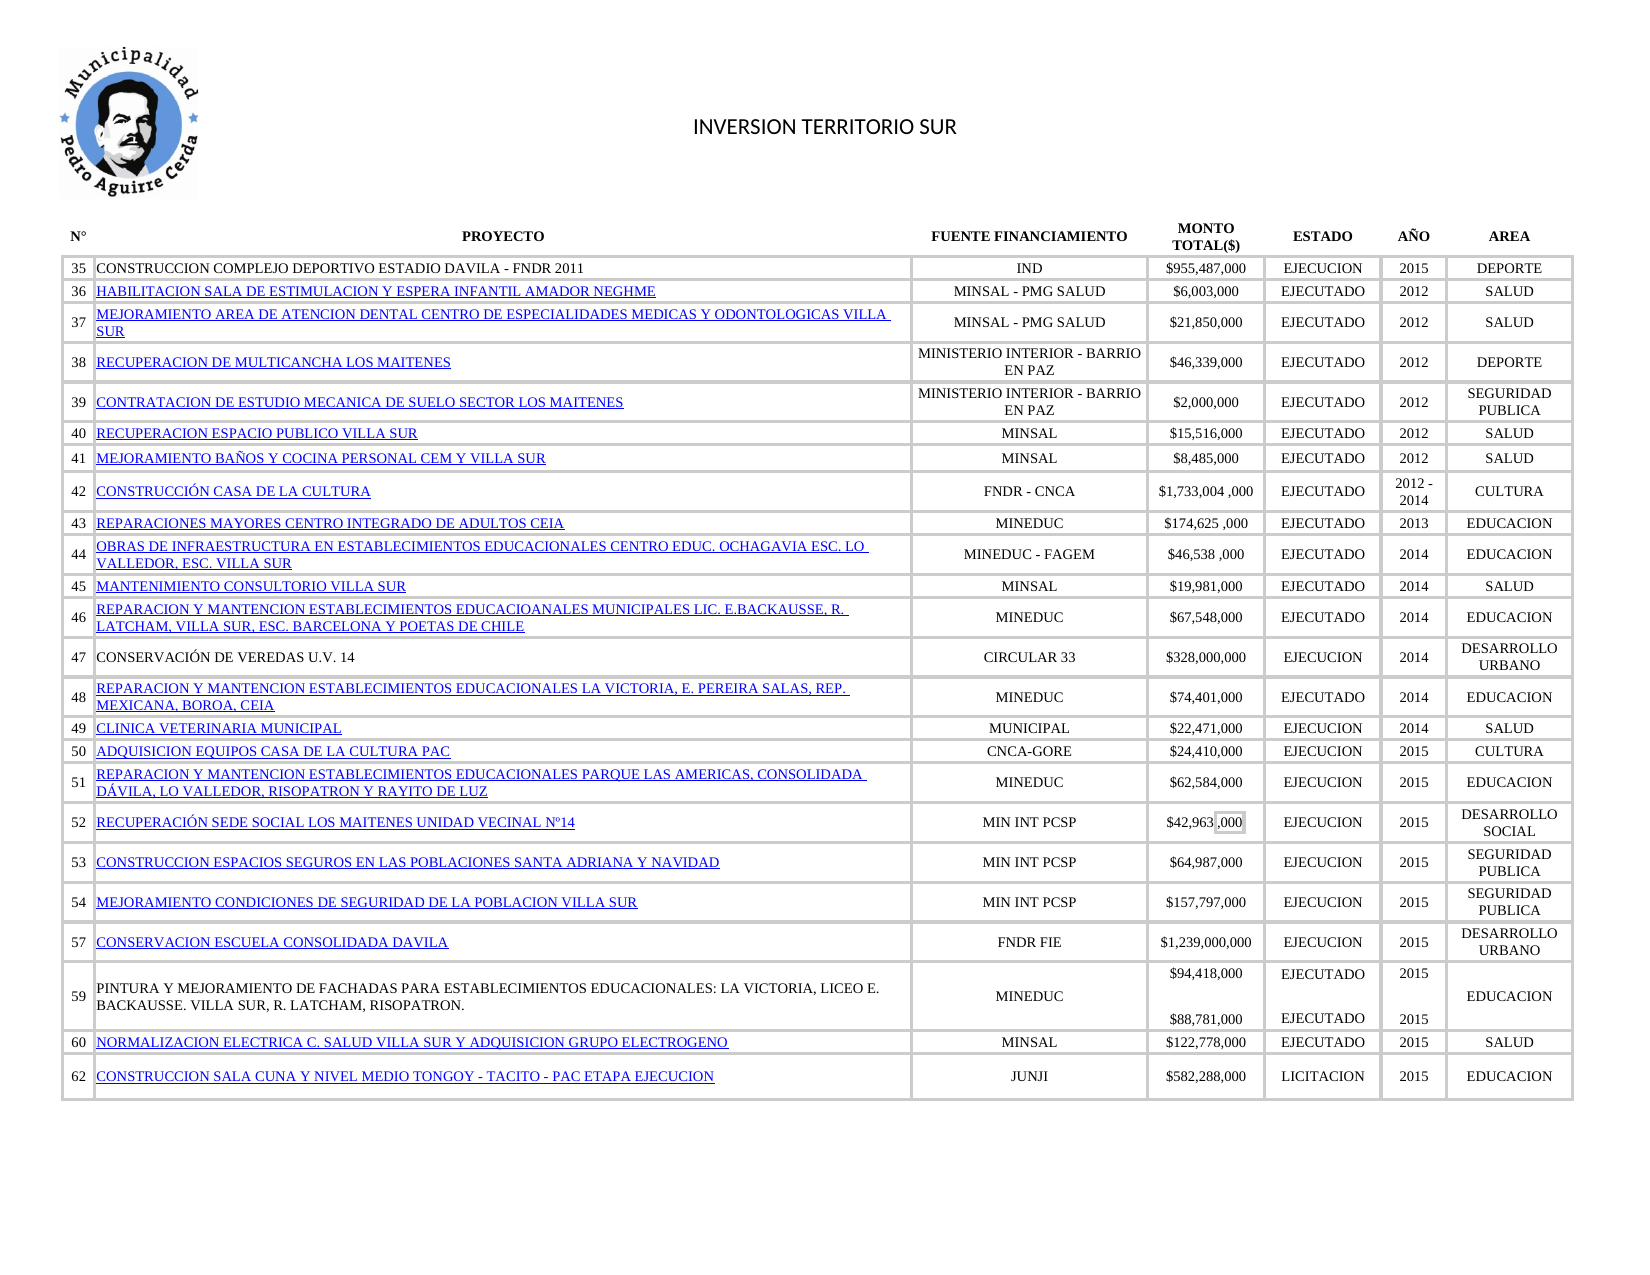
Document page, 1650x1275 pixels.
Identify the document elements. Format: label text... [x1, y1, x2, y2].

table_cell EJECUCION [1266, 884, 1379, 920]
table_cell MINEDUC [913, 513, 1146, 533]
table_cell SEGURIDAD PUBLICA [1448, 884, 1571, 920]
table_cell $42,963,000 [1149, 804, 1263, 841]
table_cell MIN INT PCSP [913, 844, 1146, 881]
table_cell $157,797,000 [1149, 884, 1263, 920]
table_cell 51 [64, 764, 93, 801]
table_cell DESARROLLO SOCIAL [1448, 804, 1571, 841]
table_cell MINEDUC [913, 764, 1146, 801]
table_header ESTADO [1265, 218, 1381, 255]
table_cell 2015 [1383, 258, 1445, 278]
table_cell 35 [64, 258, 93, 278]
table_cell 40 [64, 423, 93, 443]
table_cell MEJORAMIENTO CONDICIONES DE SEGURIDAD DE LA POBLACION VILLA SUR [96, 884, 910, 920]
table_header N° [62, 218, 94, 255]
table_cell 2012 [1383, 281, 1445, 301]
table_cell 49 [64, 718, 93, 738]
table_cell 2015 2015 [1383, 963, 1445, 1029]
table_cell SALUD [1448, 1032, 1571, 1052]
table_cell MINSAL [913, 423, 1146, 443]
table_cell $6,003,000 [1149, 281, 1263, 301]
table_cell MINISTERIO INTERIOR - BARRIO EN PAZ [913, 344, 1146, 380]
table_cell 52 [64, 804, 93, 841]
table_cell CONSERVACION ESCUELA CONSOLIDADA DAVILA [96, 924, 910, 960]
table_cell CONSTRUCCION SALA CUNA Y NIVEL MEDIO TONGOY - TACITO - PAC ETAPA EJECUCION [96, 1055, 910, 1097]
table_cell $24,410,000 [1149, 741, 1263, 761]
table_cell $19,981,000 [1149, 576, 1263, 596]
table_cell REPARACION Y MANTENCION ESTABLECIMIENTOS EDUCACIONALES PARQUE LAS AMERICAS, CONSOLIDADA DÁVILA, LO VALLEDOR, RISOPATRON Y RAYITO DE LUZ [96, 764, 910, 801]
text INVERSION TERRITORIO SUR [148, 112, 1502, 140]
table_cell 45 [64, 576, 93, 596]
table_cell $64,987,000 [1149, 844, 1263, 881]
table_cell 2014 [1383, 639, 1445, 675]
table_cell EJECUTADO [1266, 599, 1379, 636]
table_cell OBRAS DE INFRAESTRUCTURA EN ESTABLECIMIENTOS EDUCACIONALES CENTRO EDUC. OCHAGAVIA ESC. LO VALLEDOR, ESC. VILLA SUR [96, 536, 910, 573]
table_cell EJECUCION [1266, 804, 1379, 841]
table_cell $122,778,000 [1149, 1032, 1263, 1052]
table_cell EDUCACION [1448, 1055, 1571, 1097]
table_cell 37 [64, 304, 93, 341]
table_cell MIN INT PCSP [913, 884, 1146, 920]
table_cell EDUCACION [1448, 764, 1571, 801]
table_cell $328,000,000 [1149, 639, 1263, 675]
table_cell MINSAL - PMG SALUD [913, 281, 1146, 301]
table_cell DEPORTE [1448, 258, 1571, 278]
table_cell EJECUTADO [1266, 446, 1379, 470]
table_cell 2012 [1383, 384, 1445, 420]
table_cell 2012 -2014 [1383, 473, 1445, 510]
table_cell EJECUCION [1266, 639, 1379, 675]
table_cell 2012 [1383, 304, 1445, 341]
table_cell $1,733,004 ,000 [1149, 473, 1263, 510]
table_cell $46,339,000 [1149, 344, 1263, 380]
table_cell MIN INT PCSP [913, 804, 1146, 841]
table_cell FNDR - CNCA [913, 473, 1146, 510]
table_cell 2015 [1383, 844, 1445, 881]
table_cell 60 [64, 1032, 93, 1052]
table_cell CULTURA [1448, 473, 1571, 510]
table_cell $74,401,000 [1149, 679, 1263, 715]
table_cell CONSERVACIÓN DE VEREDAS U.V. 14 [96, 639, 910, 675]
table_cell 50 [64, 741, 93, 761]
table_cell FNDR FIE [913, 924, 1146, 960]
table_cell EDUCACION [1448, 963, 1571, 1029]
table_cell EDUCACION [1448, 599, 1571, 636]
table_cell 2015 [1383, 924, 1445, 960]
table_header PROYECTO [95, 218, 912, 255]
table_cell MINSAL [913, 1032, 1146, 1052]
table_cell EJECUCION [1266, 764, 1379, 801]
table_cell EJECUCION [1266, 258, 1379, 278]
table_cell MINSAL - PMG SALUD [913, 304, 1146, 341]
table_cell EDUCACION [1448, 513, 1571, 533]
table_cell MINEDUC [913, 679, 1146, 715]
table_cell EJECUTADO [1266, 513, 1379, 533]
table_cell SALUD [1448, 718, 1571, 738]
table_cell MINEDUC - FAGEM [913, 536, 1146, 573]
table_cell EJECUTADO [1266, 536, 1379, 573]
table_cell DEPORTE [1448, 344, 1571, 380]
table_cell REPARACION Y MANTENCION ESTABLECIMIENTOS EDUCACIOANALES MUNICIPALES LIC. E.BACKAUSSE, R. LATCHAM, VILLA SUR, ESC. BARCELONA Y POETAS DE CHILE [96, 599, 910, 636]
table_cell 36 [64, 281, 93, 301]
table_cell MINSAL [913, 576, 1146, 596]
table_cell 2015 [1383, 884, 1445, 920]
table_cell EJECUCION [1266, 741, 1379, 761]
table_cell EDUCACION [1448, 679, 1571, 715]
table_cell EJECUTADO [1266, 384, 1379, 420]
table_cell 2012 [1383, 344, 1445, 380]
table_cell MINEDUC [913, 963, 1146, 1029]
table_cell RECUPERACION DE MULTICANCHA LOS MAITENES [96, 344, 910, 380]
table_header FUENTE FINANCIAMIENTO [912, 218, 1147, 255]
table_cell EJECUCION [1266, 718, 1379, 738]
table_cell $67,548,000 [1149, 599, 1263, 636]
table_cell CULTURA [1448, 741, 1571, 761]
table_cell $94,418,000 $88,781,000 [1149, 963, 1263, 1029]
table_cell SALUD [1448, 281, 1571, 301]
table_header AREA [1447, 218, 1572, 255]
table_cell $2,000,000 [1149, 384, 1263, 420]
table_cell 2015 [1383, 741, 1445, 761]
table_cell 44 [64, 536, 93, 573]
table_cell MUNICIPAL [913, 718, 1146, 738]
table_cell $174,625 ,000 [1149, 513, 1263, 533]
table_cell $21,850,000 [1149, 304, 1263, 341]
table_cell 43 [64, 513, 93, 533]
table_cell $8,485,000 [1149, 446, 1263, 470]
table_cell 39 [64, 384, 93, 420]
table_cell MEJORAMIENTO BAÑOS Y COCINA PERSONAL CEM Y VILLA SUR [96, 446, 910, 470]
table_cell SEGURIDAD PUBLICA [1448, 844, 1571, 881]
table_cell DESARROLLO URBANO [1448, 924, 1571, 960]
table_cell REPARACIONES MAYORES CENTRO INTEGRADO DE ADULTOS CEIA [96, 513, 910, 533]
table_cell $1,239,000,000 [1149, 924, 1263, 960]
table_cell $582,288,000 [1149, 1055, 1263, 1097]
table_cell 2014 [1383, 599, 1445, 636]
table_cell CONTRATACION DE ESTUDIO MECANICA DE SUELO SECTOR LOS MAITENES [96, 384, 910, 420]
table_cell EJECUTADO [1266, 679, 1379, 715]
table_cell RECUPERACION ESPACIO PUBLICO VILLA SUR [96, 423, 910, 443]
table_cell 2013 [1383, 513, 1445, 533]
table_cell 2015 [1383, 804, 1445, 841]
table_cell 41 [64, 446, 93, 470]
table_cell MINISTERIO INTERIOR - BARRIO EN PAZ [913, 384, 1146, 420]
table_cell EJECUTADO [1266, 344, 1379, 380]
table_cell EJECUTADO [1266, 1032, 1379, 1052]
table_cell MINSAL [913, 446, 1146, 470]
table_cell $22,471,000 [1149, 718, 1263, 738]
table_cell DESARROLLO URBANO [1448, 639, 1571, 675]
table_cell EJECUTADO [1266, 423, 1379, 443]
table_cell $15,516,000 [1149, 423, 1263, 443]
table_cell $46,538 ,000 [1149, 536, 1263, 573]
table_cell CIRCULAR 33 [913, 639, 1146, 675]
table_cell EDUCACION [1448, 536, 1571, 573]
table_cell HABILITACION SALA DE ESTIMULACION Y ESPERA INFANTIL AMADOR NEGHME [96, 281, 910, 301]
table_cell EJECUTADO [1266, 304, 1379, 341]
table_cell REPARACION Y MANTENCION ESTABLECIMIENTOS EDUCACIONALES LA VICTORIA, E. PEREIRA SALAS, REP. MEXICANA, BOROA, CEIA [96, 679, 910, 715]
table_cell $62,584,000 [1149, 764, 1263, 801]
table_cell EJECUTADO [1266, 576, 1379, 596]
table_cell SEGURIDAD PUBLICA [1448, 384, 1571, 420]
table_cell EJECUCION [1266, 844, 1379, 881]
table_cell PINTURA Y MEJORAMIENTO DE FACHADAS PARA ESTABLECIMIENTOS EDUCACIONALES: LA VICTORIA, LICEO E. BACKAUSSE. VILLA SUR, R. LATCHAM, RISOPATRON. [96, 963, 910, 1029]
table_cell 47 [64, 639, 93, 675]
table_cell 57 [64, 924, 93, 960]
table_cell 59 [64, 963, 93, 1029]
table_cell CLINICA VETERINARIA MUNICIPAL [96, 718, 910, 738]
table_cell SALUD [1448, 304, 1571, 341]
table_cell 2014 [1383, 576, 1445, 596]
table_cell EJECUTADO [1266, 281, 1379, 301]
table_cell MEJORAMIENTO AREA DE ATENCION DENTAL CENTRO DE ESPECIALIDADES MEDICAS Y ODONTOLOGICAS VILLA SUR [96, 304, 910, 341]
table_cell JUNJI [913, 1055, 1146, 1097]
table_cell CONSTRUCCION ESPACIOS SEGUROS EN LAS POBLACIONES SANTA ADRIANA Y NAVIDAD [96, 844, 910, 881]
table_cell 2014 [1383, 718, 1445, 738]
table_cell 2012 [1383, 423, 1445, 443]
table_header AÑO [1381, 218, 1447, 255]
table_cell 53 [64, 844, 93, 881]
table_header MONTO TOTAL($) [1147, 218, 1265, 255]
table_cell RECUPERACIÓN SEDE SOCIAL LOS MAITENES UNIDAD VECINAL Nº14 [96, 804, 910, 841]
table_cell 38 [64, 344, 93, 380]
picture [59, 47, 199, 199]
table_cell ADQUISICION EQUIPOS CASA DE LA CULTURA PAC [96, 741, 910, 761]
table_cell 48 [64, 679, 93, 715]
table_cell 62 [64, 1055, 93, 1097]
table_cell EJECUTADO EJECUTADO [1266, 963, 1379, 1029]
table_cell 2014 [1383, 536, 1445, 573]
table_cell 42 [64, 473, 93, 510]
table_cell EJECUCION [1266, 924, 1379, 960]
table_cell 46 [64, 599, 93, 636]
table_cell MINEDUC [913, 599, 1146, 636]
table_cell CONSTRUCCIÓN CASA DE LA CULTURA [96, 473, 910, 510]
table_cell $955,487,000 [1149, 258, 1263, 278]
table_cell 54 [64, 884, 93, 920]
table_cell SALUD [1448, 576, 1571, 596]
table_cell IND [913, 258, 1146, 278]
table_cell CNCA-GORE [913, 741, 1146, 761]
table_cell 2015 [1383, 764, 1445, 801]
table_cell 2014 [1383, 679, 1445, 715]
table_cell 2012 [1383, 446, 1445, 470]
table_cell SALUD [1448, 423, 1571, 443]
table_cell SALUD [1448, 446, 1571, 470]
table_cell 2015 [1383, 1032, 1445, 1052]
table_cell NORMALIZACION ELECTRICA C. SALUD VILLA SUR Y ADQUISICION GRUPO ELECTROGENO [96, 1032, 910, 1052]
table_cell EJECUTADO [1266, 473, 1379, 510]
table_cell 2015 [1383, 1055, 1445, 1097]
table_cell LICITACION [1266, 1055, 1379, 1097]
table_cell CONSTRUCCION COMPLEJO DEPORTIVO ESTADIO DAVILA - FNDR 2011 [96, 258, 910, 278]
table_cell MANTENIMIENTO CONSULTORIO VILLA SUR [96, 576, 910, 596]
